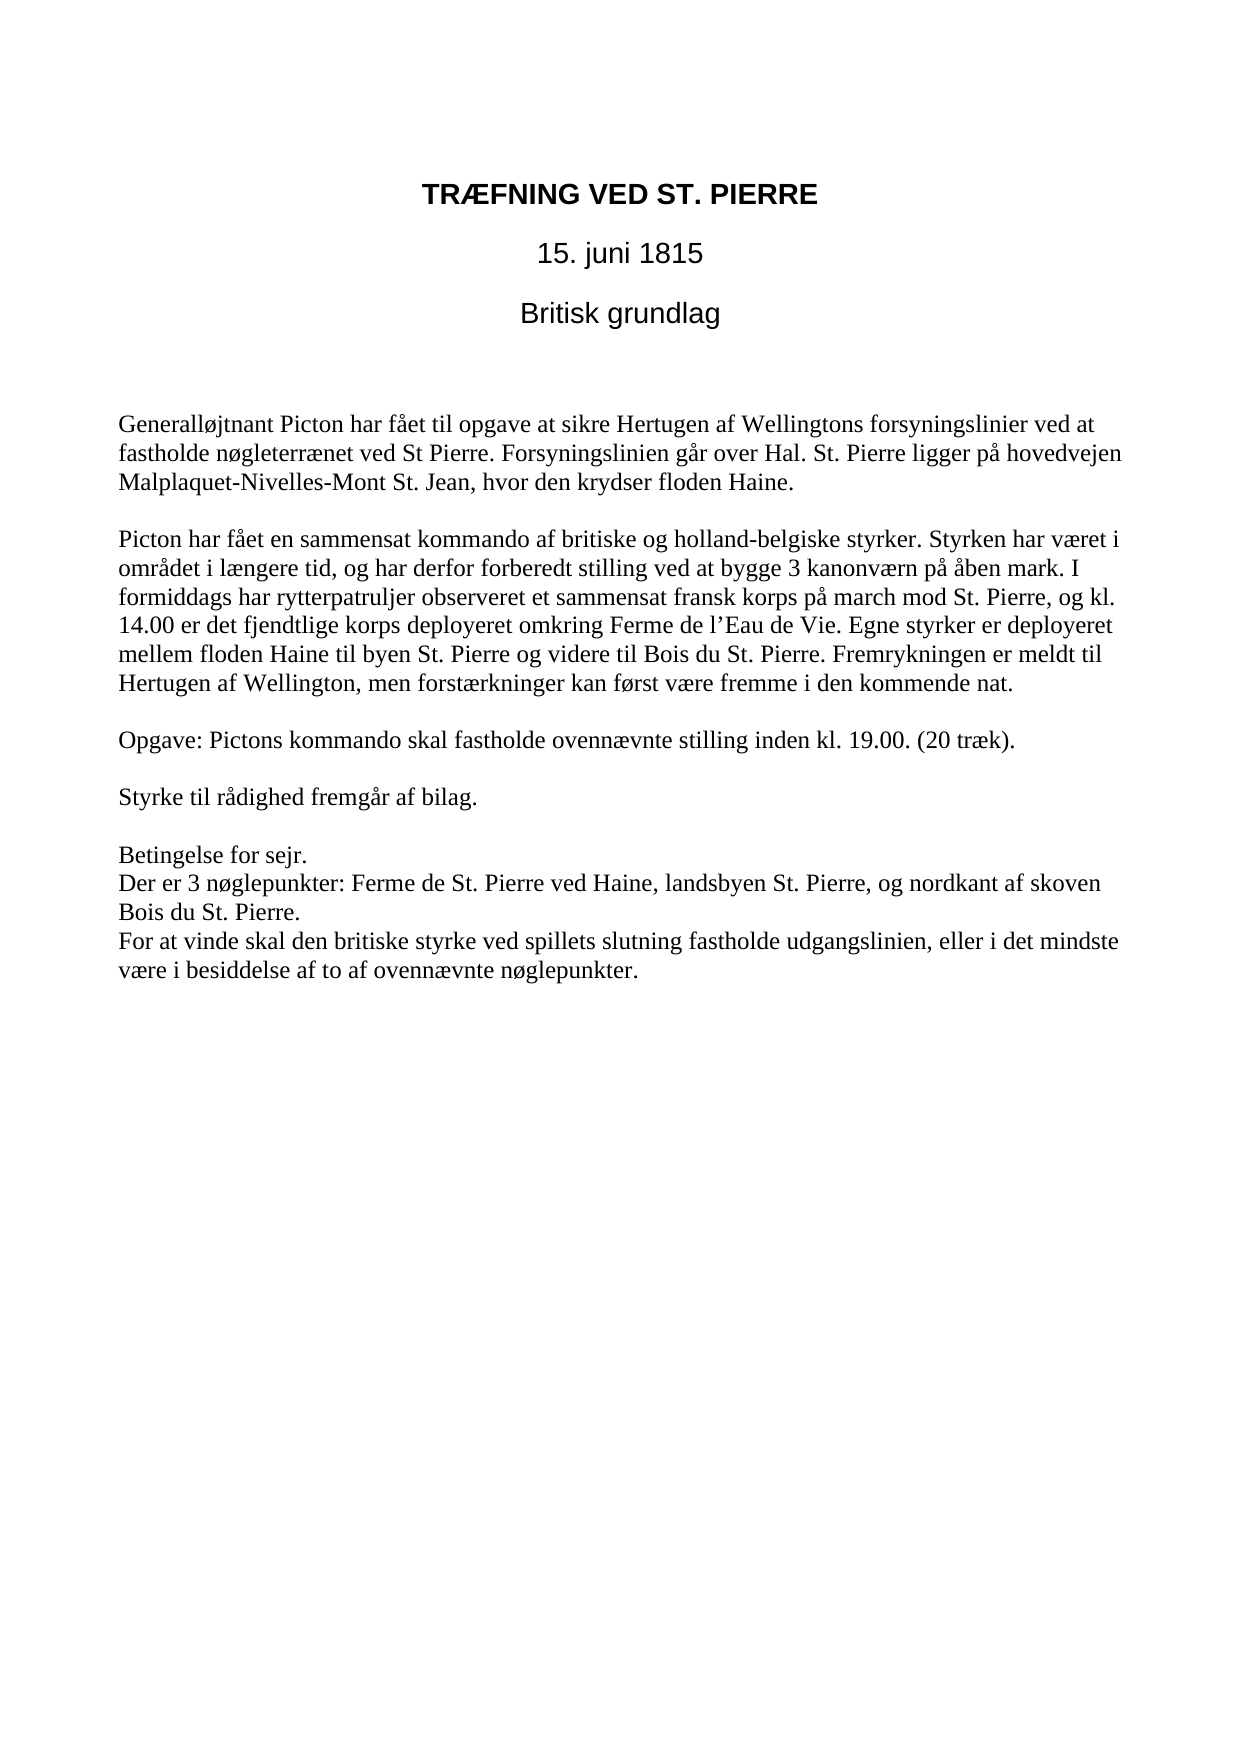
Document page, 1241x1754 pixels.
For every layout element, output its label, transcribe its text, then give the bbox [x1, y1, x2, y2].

text Britisk grundlag [118, 296, 1122, 329]
text Der er 3 nøglepunkter: Ferme de St. Pierre ved Haine, landsbyen St. Pierre, og nordkant af skoven Bois du St. Pierre. [118, 868, 1122, 926]
text Picton har fået en sammensat kommando af britiske og holland-belgiske styrker. Styrken har været i området i længere tid, og har derfor forberedt stilling ved at bygge 3 kanonværn på åben mark. I formiddags har rytterpatruljer observeret et sammensat fransk korps på march mod St. Pierre, og kl. 14.00 er det fjendtlige korps deployeret omkring Ferme de l’Eau de Vie. Egne styrker er deployeret mellem floden Haine til byen St. Pierre og videre til Bois du St. Pierre. Fremrykningen er meldt til Hertugen af Wellington, men forstærkninger kan først være fremme i den kommende nat. [118, 524, 1122, 697]
text 15. juni 1815 [118, 237, 1122, 270]
text Styrke til rådighed fremgår af bilag. [118, 782, 1122, 811]
text For at vinde skal den britiske styrke ved spillets slutning fastholde udgangslinien, eller i det mindste være i besiddelse af to af ovennævnte nøglepunkter. [118, 926, 1122, 983]
text Opgave: Pictons kommando skal fastholde ovennævnte stilling inden kl. 19.00. (20 træk). [118, 725, 1122, 753]
text Generalløjtnant Picton har fået til opgave at sikre Hertugen af Wellingtons forsyningslinier ved at fastholde nøgleterrænet ved St Pierre. Forsyningslinien går over Hal. St. Pierre ligger på hovedvejen Malplaquet-Nivelles-Mont St. Jean, hvor den krydser floden Haine. [118, 409, 1122, 495]
text Betingelse for sejr. [118, 840, 1122, 868]
text TRÆFNING VED ST. PIERRE [118, 177, 1122, 211]
